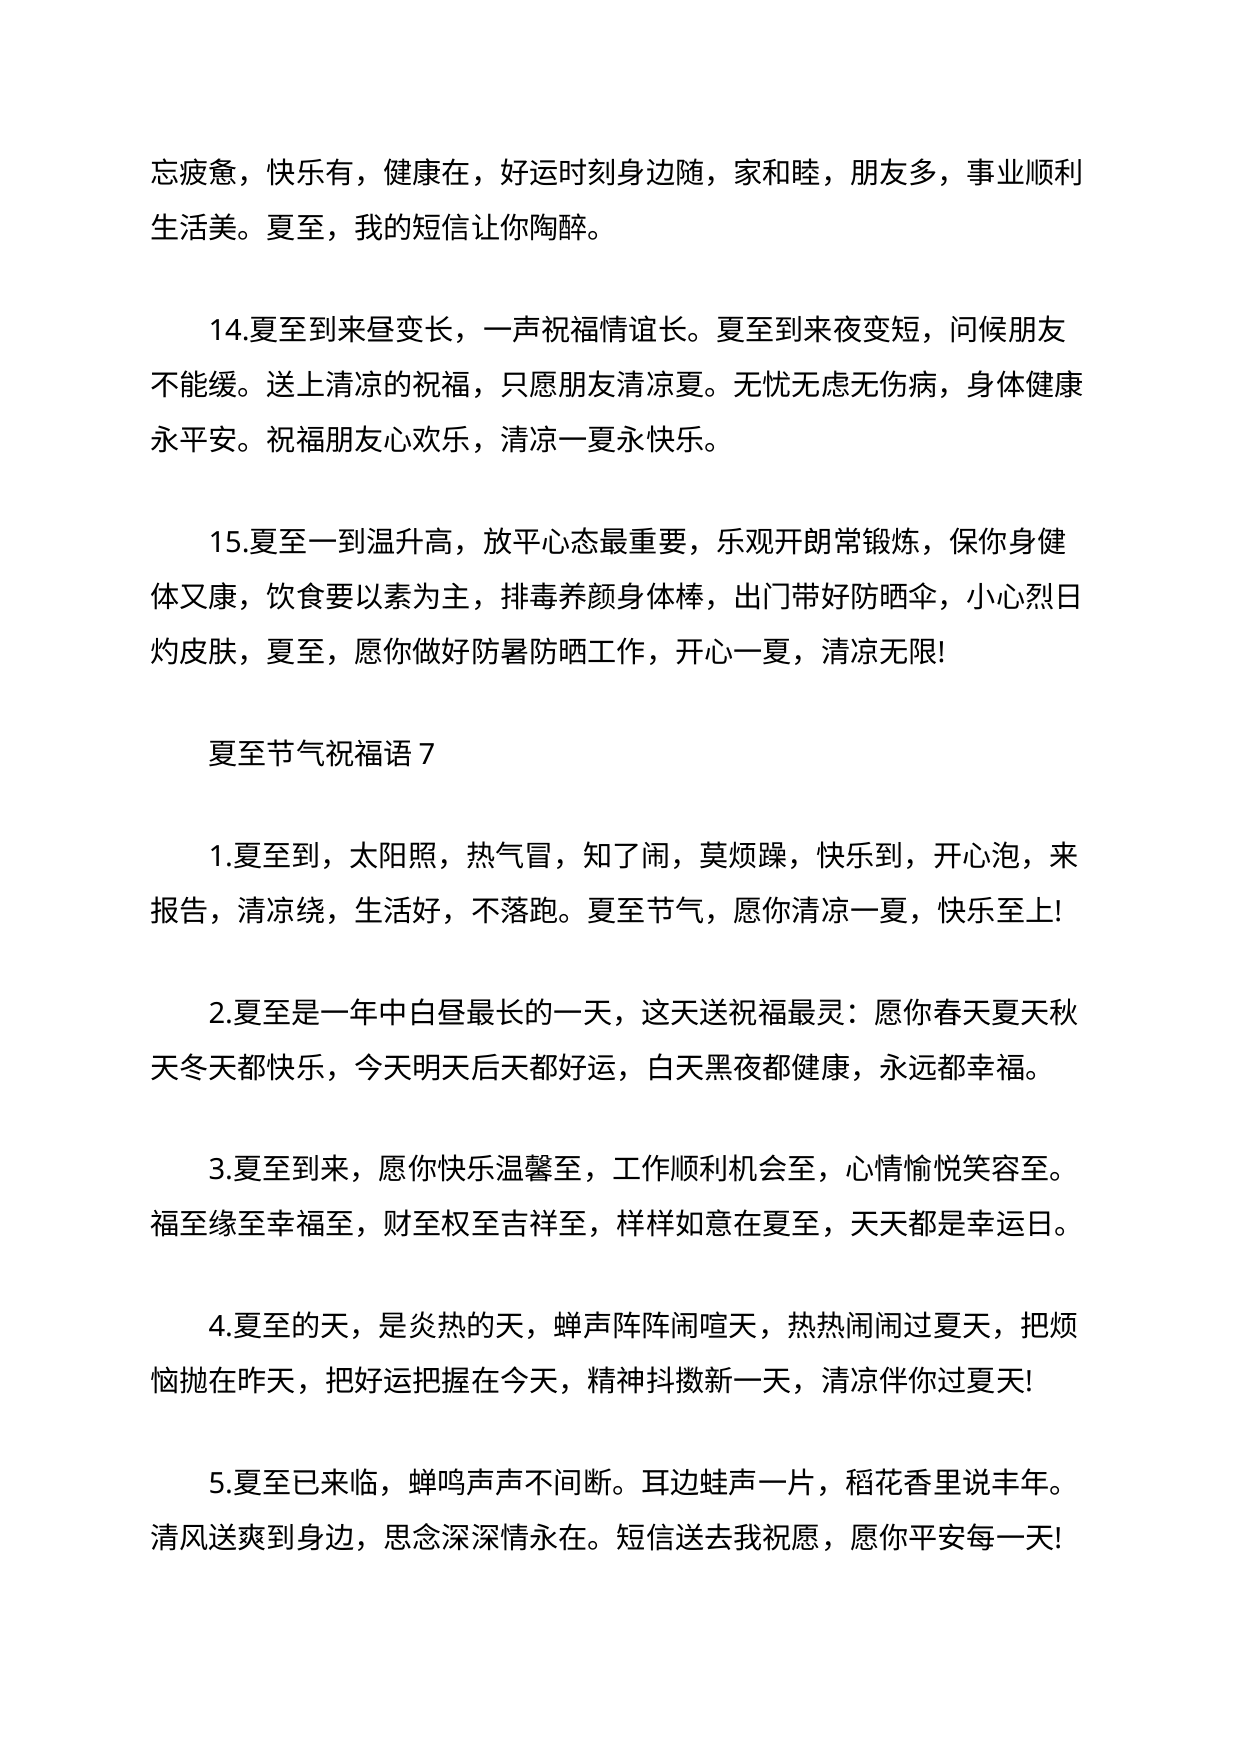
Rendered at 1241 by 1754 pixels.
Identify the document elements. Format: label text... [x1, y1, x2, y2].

text 14.夏至到来昼变长，一声祝福情谊长。夏至到来夜变短，问候朋友不能缓。送上清凉的祝福，只愿朋友清凉夏。无忧无虑无伤病，身体健康永平安。祝福朋友心欢乐，清凉一夏永快乐。 [150, 307, 1090, 459]
text 3.夏至到来，愿你快乐温馨至，工作顺利机会至，心情愉悦笑容至。福至缘至幸福至，财至权至吉祥至，样样如意在夏至，天天都是幸运日。 [150, 1146, 1090, 1243]
text 夏至节气祝福语7 [150, 730, 1090, 773]
text 5.夏至已来临，蝉鸣声声不间断。耳边蛙声一片，稻花香里说丰年。清风送爽到身边，思念深深情永在。短信送去我祝愿，愿你平安每一天! [150, 1460, 1090, 1557]
text 1.夏至到，太阳照，热气冒，知了闹，莫烦躁，快乐到，开心泡，来报告，清凉绕，生活好，不落跑。夏至节气，愿你清凉一夏，快乐至上! [150, 832, 1090, 929]
text 2.夏至是一年中白昼最长的一天，这天送祝福最灵：愿你春天夏天秋天冬天都快乐，今天明天后天都好运，白天黑夜都健康，永远都幸福。 [150, 989, 1090, 1086]
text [150, 150, 1090, 247]
text 15.夏至一到温升高，放平心态最重要，乐观开朗常锻炼，保你身健体又康，饮食要以素为主，排毒养颜身体棒，出门带好防晒伞，小心烈日灼皮肤，夏至，愿你做好防暑防晒工作，开心一夏，清凉无限! [150, 518, 1090, 671]
text 4.夏至的天，是炎热的天，蝉声阵阵闹喧天，热热闹闹过夏天，把烦恼抛在昨天，把好运把握在今天，精神抖擞新一天，清凉伴你过夏天! [150, 1303, 1090, 1400]
